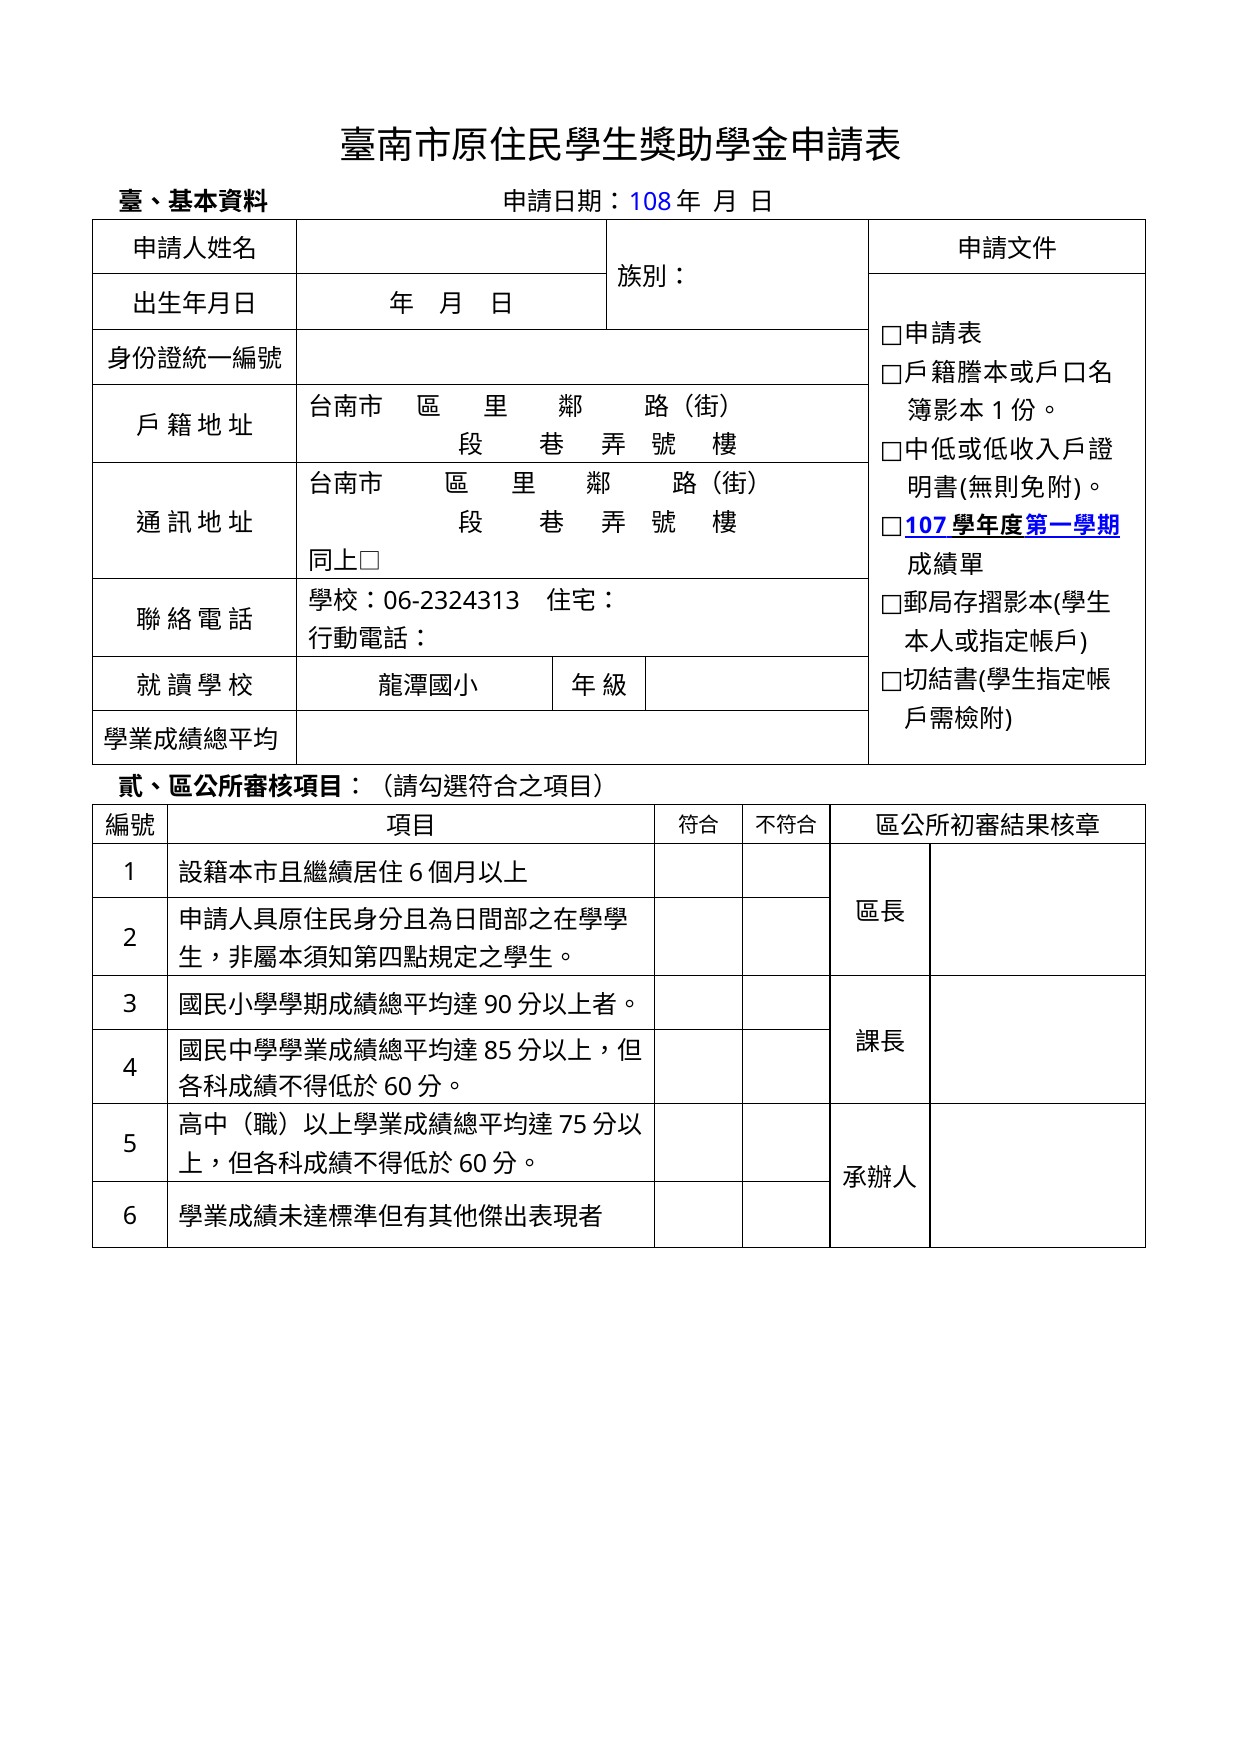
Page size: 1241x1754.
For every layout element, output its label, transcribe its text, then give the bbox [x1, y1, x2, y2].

table_cell 台南市 區 里 鄰 路（街） 段 巷 弄 號 樓 同上□ [297, 463, 868, 578]
table_header 項目 [168, 805, 654, 843]
table_cell [655, 976, 742, 1029]
table_cell [743, 844, 829, 897]
table_cell 設籍本市且繼續居住6個月以上 [168, 844, 654, 897]
table_cell [931, 976, 1145, 1103]
table_header 區公所初審結果核章 [831, 805, 1145, 843]
table_cell 4 [93, 1030, 167, 1103]
table_header 申請人姓名 [93, 220, 296, 273]
table_cell 戶 籍 地 址 [93, 385, 296, 462]
table_cell 學業成績未達標準但有其他傑出表現者 [168, 1182, 654, 1247]
table_cell 通 訊 地 址 [93, 463, 296, 578]
table_cell [655, 1030, 742, 1103]
table_header 族別： [607, 220, 868, 328]
table_cell [646, 657, 868, 710]
table_header 編號 [93, 805, 167, 843]
table_cell [297, 711, 868, 764]
table_cell 龍潭國小 [297, 657, 552, 710]
table_cell [743, 1030, 829, 1103]
table_cell 台南市 區 里 鄰 路（街） 段 巷 弄 號 樓 [297, 385, 868, 462]
table_cell 承辦人 [831, 1104, 929, 1247]
table_cell 國民小學學期成績總平均達90分以上者。 [168, 976, 654, 1029]
text 臺、基本資料 申請日期：108年 月 日 [118, 181, 1122, 219]
table_cell 區長 [831, 844, 929, 975]
table_cell [743, 1182, 829, 1247]
table_cell 年 級 [553, 657, 645, 710]
table_cell [931, 844, 1145, 975]
table_cell [655, 844, 742, 897]
table_cell 國民中學學業成績總平均達85分以上，但 各科成績不得低於60分。 [168, 1030, 654, 1103]
table_cell 年 月 日 [297, 274, 606, 328]
table_header [297, 220, 606, 273]
table_header 不符合 [743, 805, 829, 843]
table_cell [743, 976, 829, 1029]
table_cell [655, 898, 742, 975]
table_cell 5 [93, 1104, 167, 1181]
table_cell 出生年月日 [93, 274, 296, 328]
table_cell 學業成績總平均 [93, 711, 296, 764]
table_cell 2 [93, 898, 167, 975]
table_cell 身份證統一編號 [93, 330, 296, 384]
table_cell 高中（職）以上學業成績總平均達75分以 上，但各科成績不得低於60分。 [168, 1104, 654, 1181]
table_header 申請文件 [869, 220, 1145, 273]
table_cell 聯 絡 電 話 [93, 579, 296, 656]
table_cell 課長 [831, 976, 929, 1103]
table_header 符合 [655, 805, 742, 843]
table_cell 6 [93, 1182, 167, 1247]
table_cell [931, 1104, 1145, 1247]
table_cell □申請表 □戶籍謄本或戶口名簿影本1份。 □中低或低收入戶證明書(無則免附)。 □107學年度第一學期成績單 □郵局存摺影本(學生本人或指定帳戶) □切結書(學生指定帳戶需檢附) [869, 274, 1145, 764]
table_cell 就 讀 學 校 [93, 657, 296, 710]
table_cell 學校：06-2324313 住宅： 行動電話： [297, 579, 868, 656]
text 貳、區公所審核項目：（請勾選符合之項目） [118, 765, 1122, 803]
table_cell [655, 1104, 742, 1181]
text 臺南市原住民學生獎助學金申請表 [118, 104, 1122, 181]
table_cell 申請人具原住民身分且為日間部之在學學 生，非屬本須知第四點規定之學生。 [168, 898, 654, 975]
table_cell 1 [93, 844, 167, 897]
table_cell [743, 1104, 829, 1181]
table_cell 3 [93, 976, 167, 1029]
table_cell [743, 898, 829, 975]
table_cell [297, 330, 868, 384]
table_cell [655, 1182, 742, 1247]
